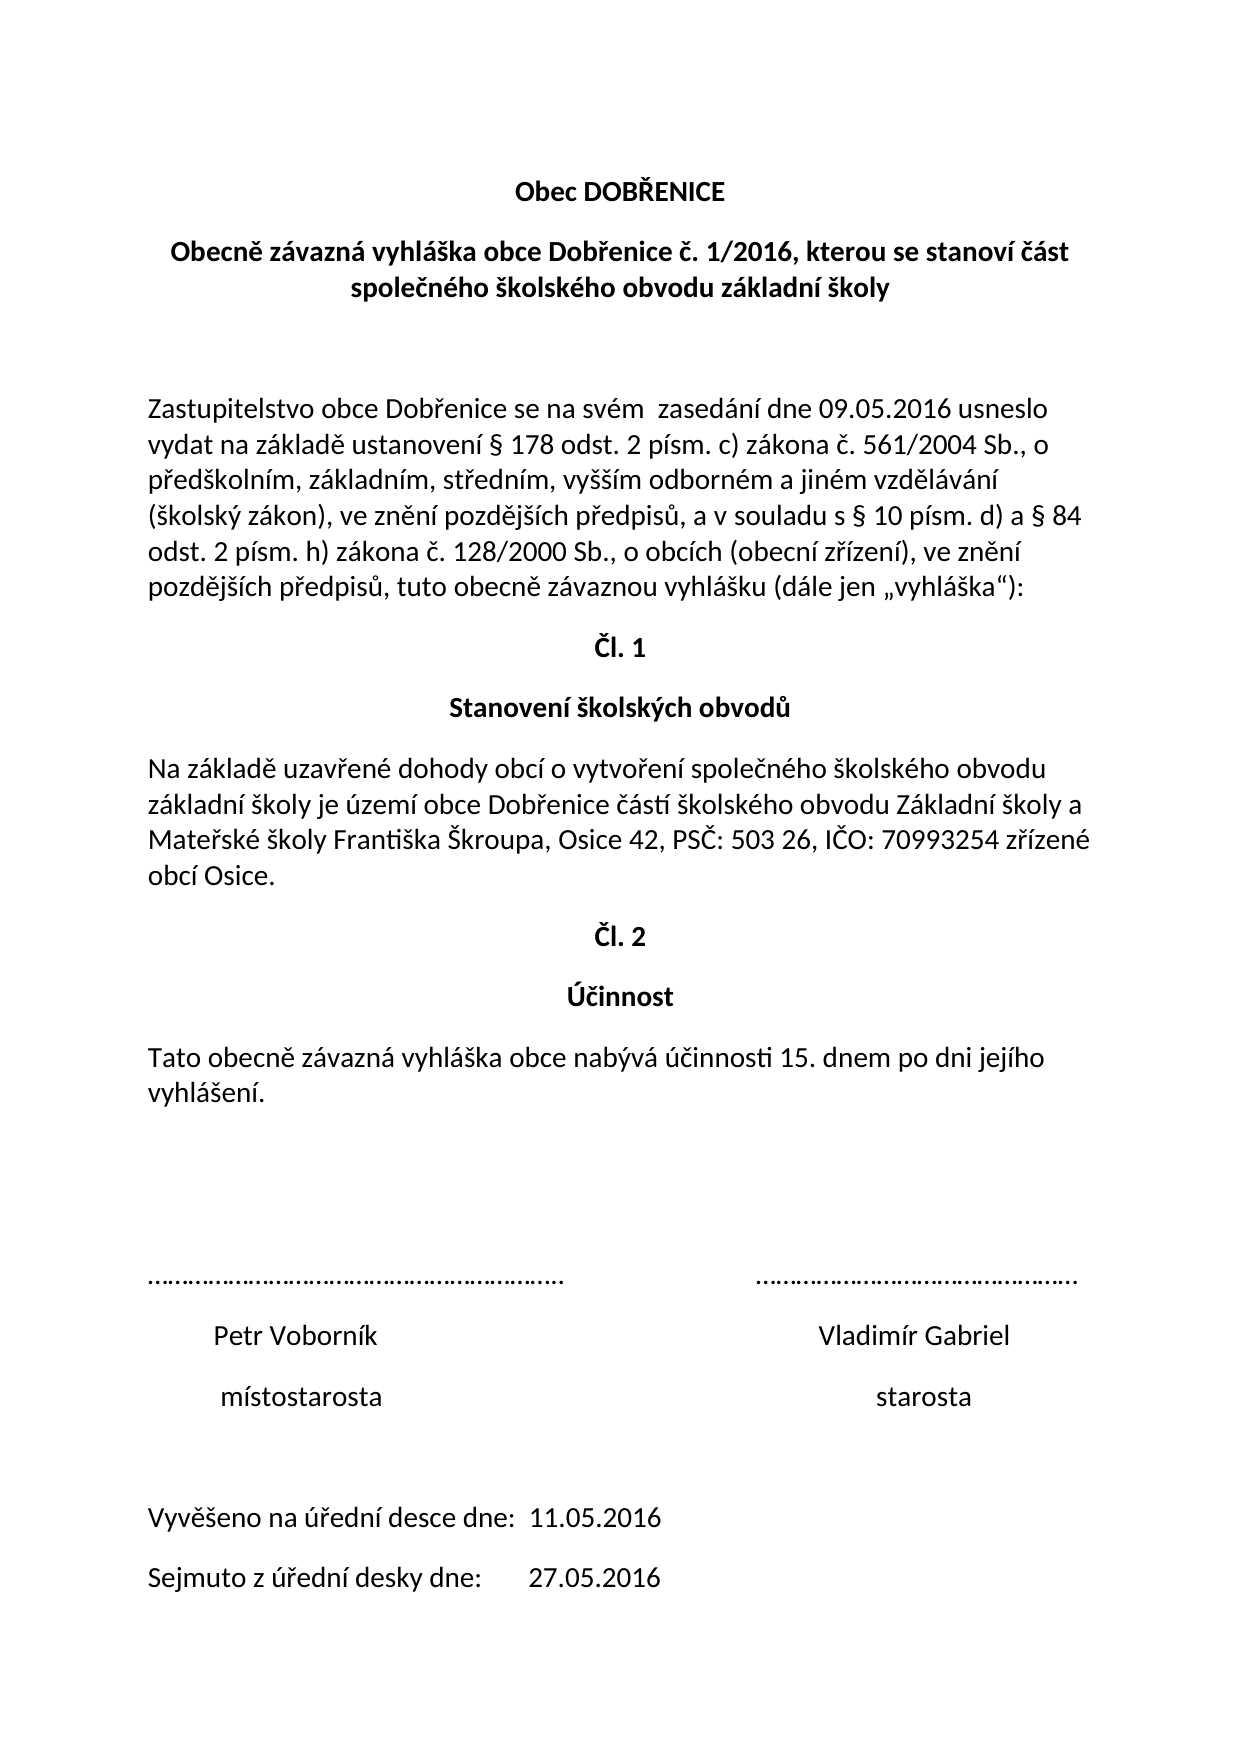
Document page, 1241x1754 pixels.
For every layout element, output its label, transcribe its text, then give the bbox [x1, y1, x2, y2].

text Obecně závazná vyhláška obce Dobřenice č. 1/2016, kterou se stanoví část společného školského obvodu základní školy [148, 233, 1093, 304]
text …………………………………………………….. ………………………………………… [148, 1256, 1093, 1292]
text Účinnost [148, 978, 1093, 1014]
text Čl. 1 [148, 629, 1093, 664]
text Zastupitelstvo obce Dobřenice se na svém zasedání dne 09.05.2016 usneslo vydat na základě ustanovení § 178 odst. 2 písm. c) zákona č. 561/2004 Sb., o předškolním, základním, středním, vyšším odborném a jiném vzdělávání (školský zákon), ve znění pozdějších předpisů, a v souladu s § 10 písm. d) a § 84 odst. 2 písm. h) zákona č. 128/2000 Sb., o obcích (obecní zřízení), ve znění pozdějších předpisů, tuto obecně závaznou vyhlášku (dále jen „vyhláška“): [148, 390, 1093, 604]
text Vyvěšeno na úřední desce dne: 11.05.2016 [148, 1499, 1093, 1534]
text Tato obecně závazná vyhláška obce nabývá účinnosti 15. dnem po dni jejího vyhlášení. [148, 1039, 1093, 1110]
text místostarosta starosta [148, 1378, 1093, 1413]
text Stanovení školských obvodů [148, 689, 1093, 725]
text Čl. 2 [148, 918, 1093, 953]
text Petr Voborník Vladimír Gabriel [148, 1317, 1093, 1353]
text Sejmuto z úřední desky dne: 27.05.2016 [148, 1559, 1093, 1595]
text Obec DOBŘENICE [148, 173, 1093, 208]
text Na základě uzavřené dohody obcí o vytvoření společného školského obvodu základní školy je území obce Dobřenice částí školského obvodu Základní školy a Mateřské školy Františka Škroupa, Osice 42, PSČ: 503 26, IČO: 70993254 zřízené obcí Osice. [148, 750, 1093, 893]
